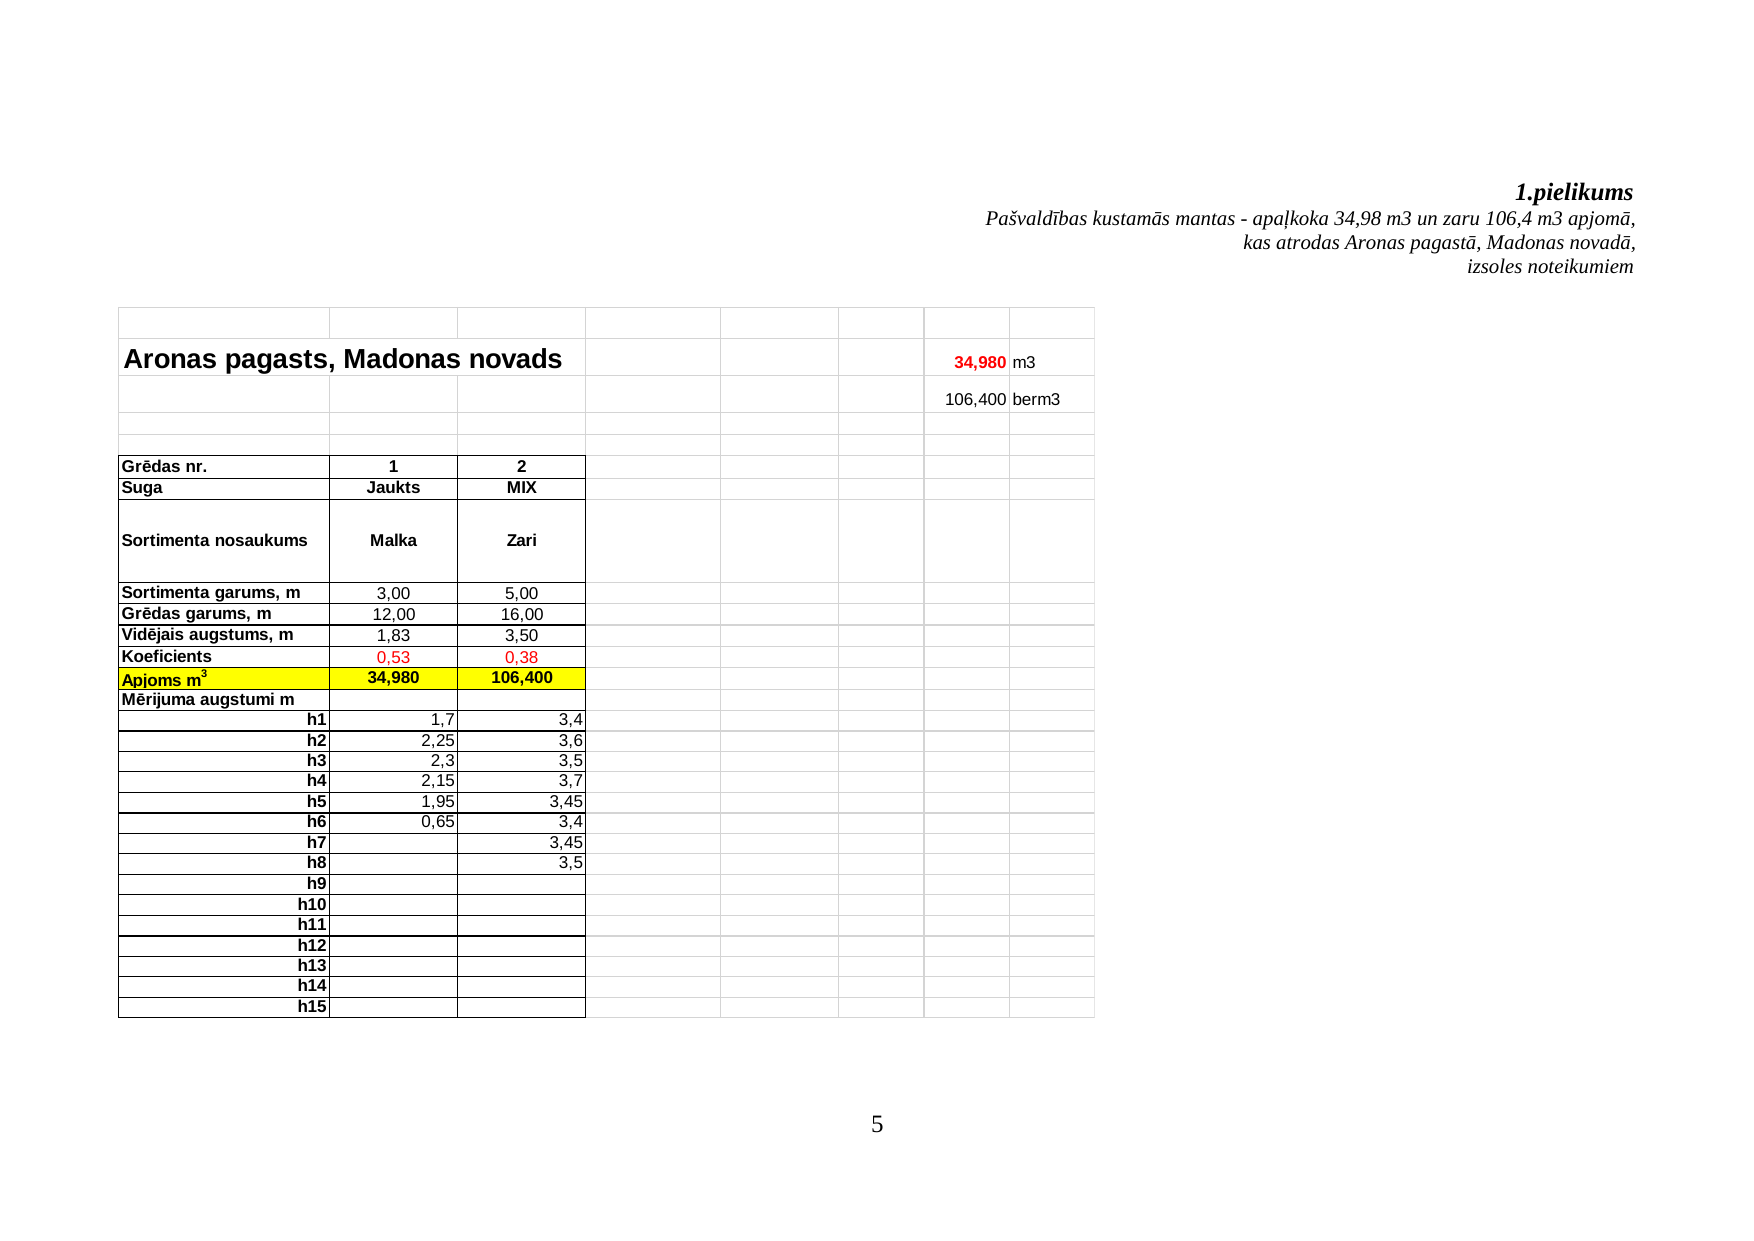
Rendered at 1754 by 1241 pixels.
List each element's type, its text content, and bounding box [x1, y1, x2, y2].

text kas atrodas Aronas pagastā, Madonas novadā, [418, 230, 1636, 254]
text 1.pielikums [118, 177, 1636, 206]
text izsoles noteikumiem [118, 254, 1636, 278]
text Pašvaldības kustamās mantas - apaļkoka 34,98 m3 un zaru 106,4 m3 apjomā, [418, 206, 1636, 230]
